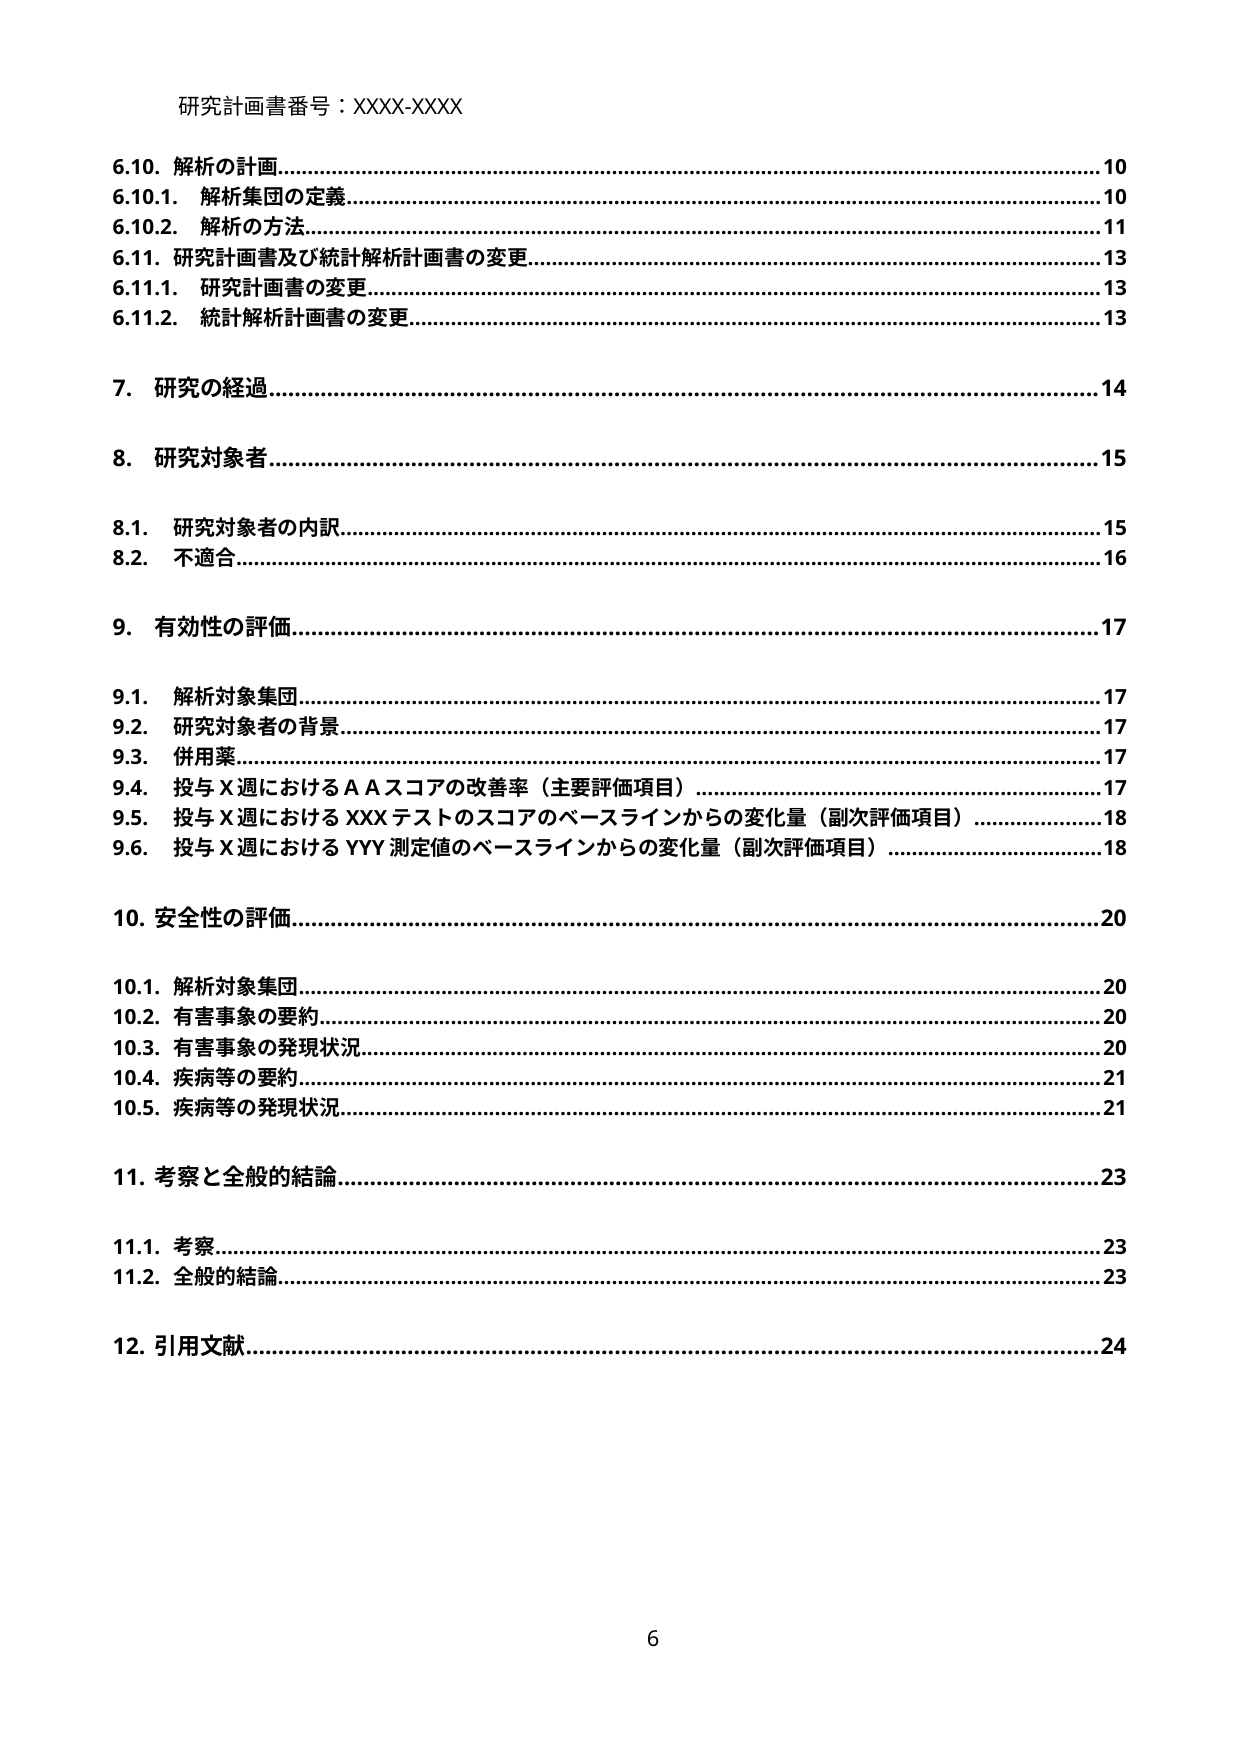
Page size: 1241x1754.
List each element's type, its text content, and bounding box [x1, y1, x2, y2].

text 6.10.1. 解析集団の定義 10 [112, 180, 1128, 211]
text 10.1. 解析対象集団 20 [112, 970, 1128, 1001]
text 9.4. 投与X週におけるＡＡスコアの改善率（主要評価項目） 17 [112, 771, 1128, 801]
text 9.2. 研究対象者の背景 17 [112, 710, 1128, 741]
text 6.11.1. 研究計画書の変更 13 [112, 271, 1128, 302]
text 10.5. 疾病等の発現状況 21 [112, 1091, 1128, 1122]
text 11.1. 考察 23 [112, 1230, 1128, 1260]
text 11.2. 全般的結論 23 [112, 1260, 1128, 1291]
text 11. 考察と全般的結論 23 [112, 1159, 1128, 1193]
text 6.10. 解析の計画 10 [112, 150, 1128, 180]
text 9.3. 併用薬 17 [112, 741, 1128, 771]
text 10.4. 疾病等の要約 21 [112, 1061, 1128, 1091]
text 8.1. 研究対象者の内訳 15 [112, 511, 1128, 541]
text 9.5. 投与X週におけるXXXテストのスコアのベースラインからの変化量（副次評価項目） 18 [112, 801, 1128, 832]
text 10. 安全性の評価 20 [112, 899, 1128, 933]
text 9.1. 解析対象集団 17 [112, 680, 1128, 710]
text 8. 研究対象者 15 [112, 440, 1128, 473]
text 6.11. 研究計画書及び統計解析計画書の変更 13 [112, 241, 1128, 271]
text 10.2. 有害事象の要約 20 [112, 1001, 1128, 1031]
text 8.2. 不適合 16 [112, 541, 1128, 572]
text 7. 研究の経過 14 [112, 369, 1128, 403]
text 9.6. 投与X週におけるYYY測定値のベースラインからの変化量（副次評価項目） 18 [112, 832, 1128, 862]
text 6.10.2. 解析の方法 11 [112, 211, 1128, 241]
text 9. 有効性の評価 17 [112, 609, 1128, 642]
text 10.3. 有害事象の発現状況 20 [112, 1031, 1128, 1061]
text 6.11.2. 統計解析計画書の変更 13 [112, 302, 1128, 332]
text 12. 引用文献 24 [112, 1328, 1128, 1362]
